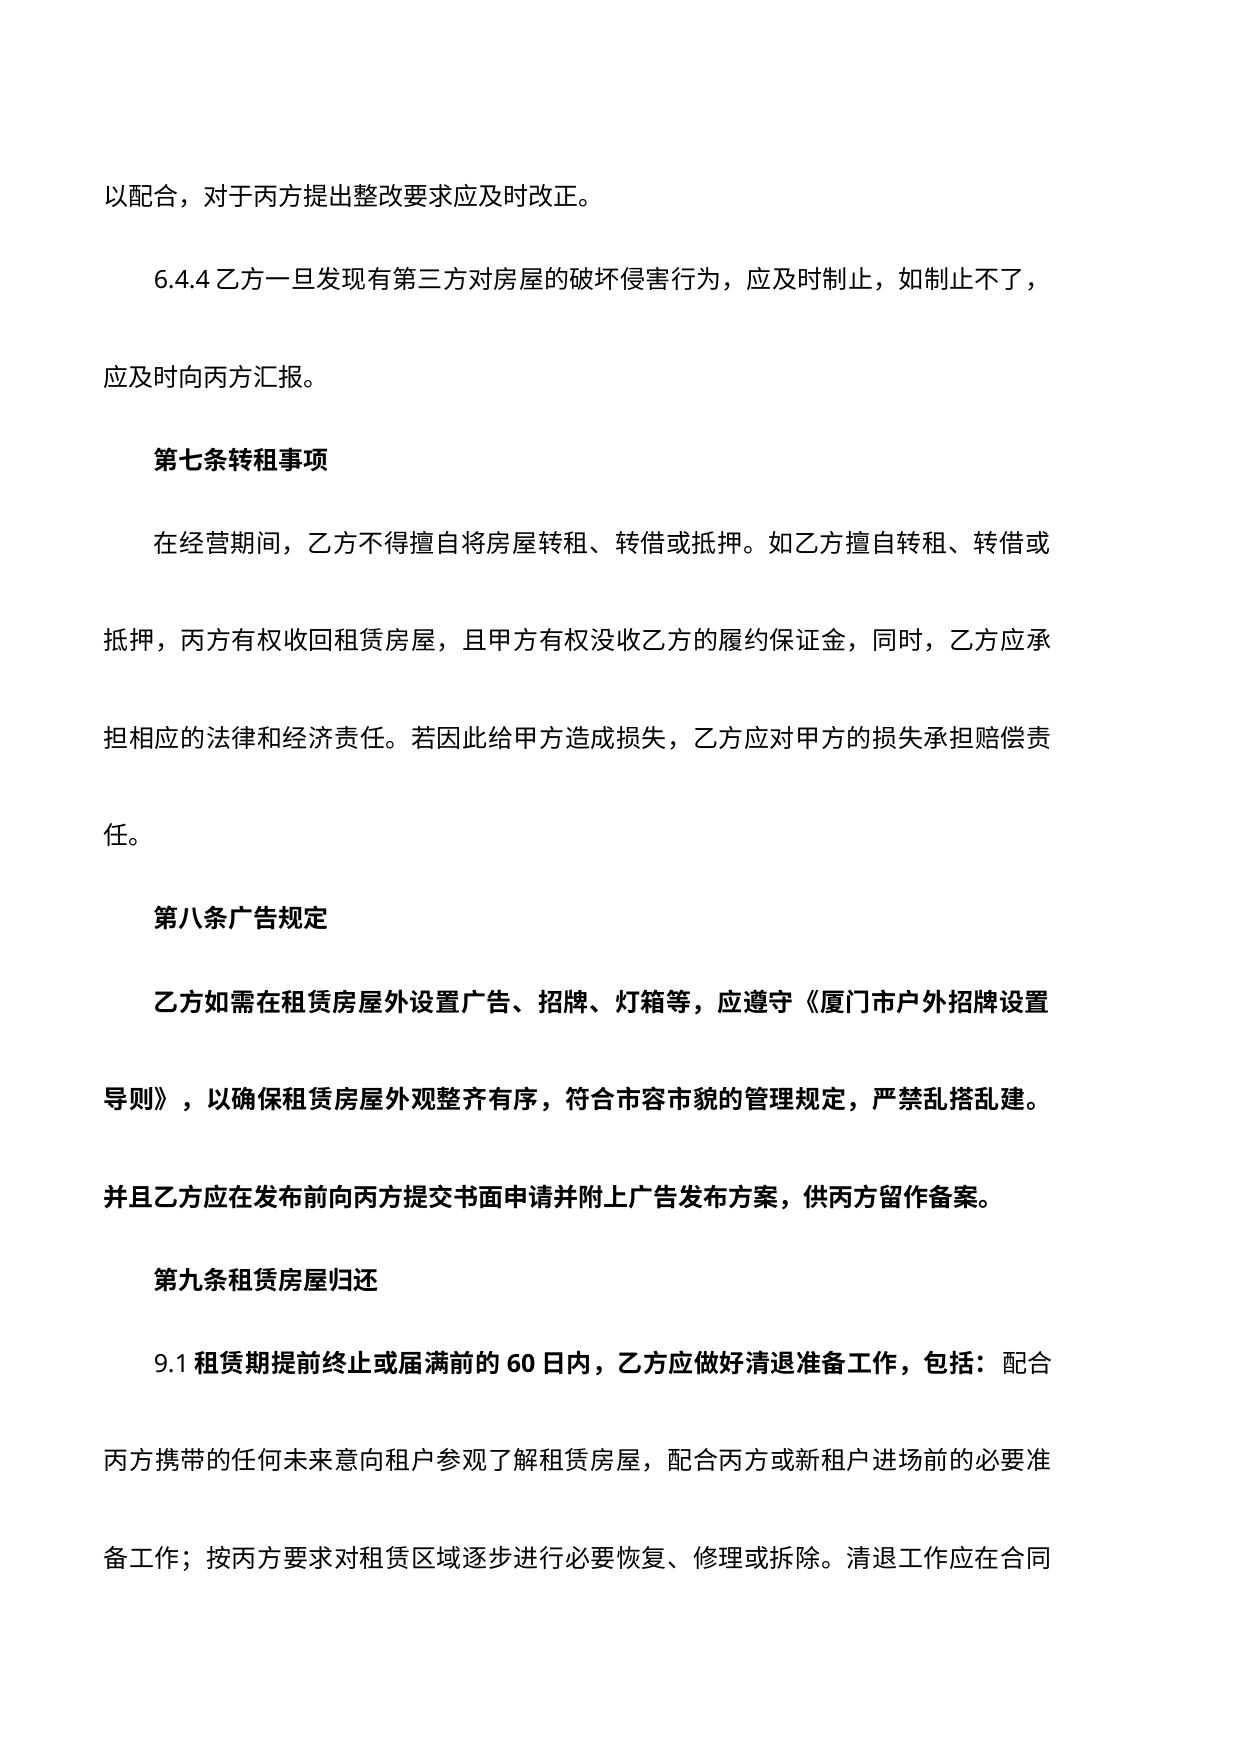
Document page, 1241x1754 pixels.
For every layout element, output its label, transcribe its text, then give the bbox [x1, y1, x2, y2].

text 6.4.4乙方一旦发现有第三方对房屋的破坏侵害行为，应及时制止，如制止不了，应及时向丙方汇报。 [103, 245, 1053, 408]
text 第八条广告规定 [103, 884, 1053, 949]
text 第九条租赁房屋归还 [103, 1246, 1053, 1311]
text 在经营期间，乙方不得擅自将房屋转租、转借或抵押。如乙方擅自转租、转借或抵押，丙方有权收回租赁房屋，且甲方有权没收乙方的履约保证金，同时，乙方应承担相应的法律和经济责任。若因此给甲方造成损失，乙方应对甲方的损失承担赔偿责任。 [103, 509, 1053, 866]
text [103, 162, 1053, 227]
text 第七条转租事项 [103, 426, 1053, 491]
text 乙方如需在租赁房屋外设置广告、招牌、灯箱等，应遵守《厦门市户外招牌设置导则》，以确保租赁房屋外观整齐有序，符合市容市貌的管理规定，严禁乱搭乱建。并且乙方应在发布前向丙方提交书面申请并附上广告发布方案，供丙方留作备案。 [103, 968, 1053, 1228]
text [103, 1329, 1053, 1589]
